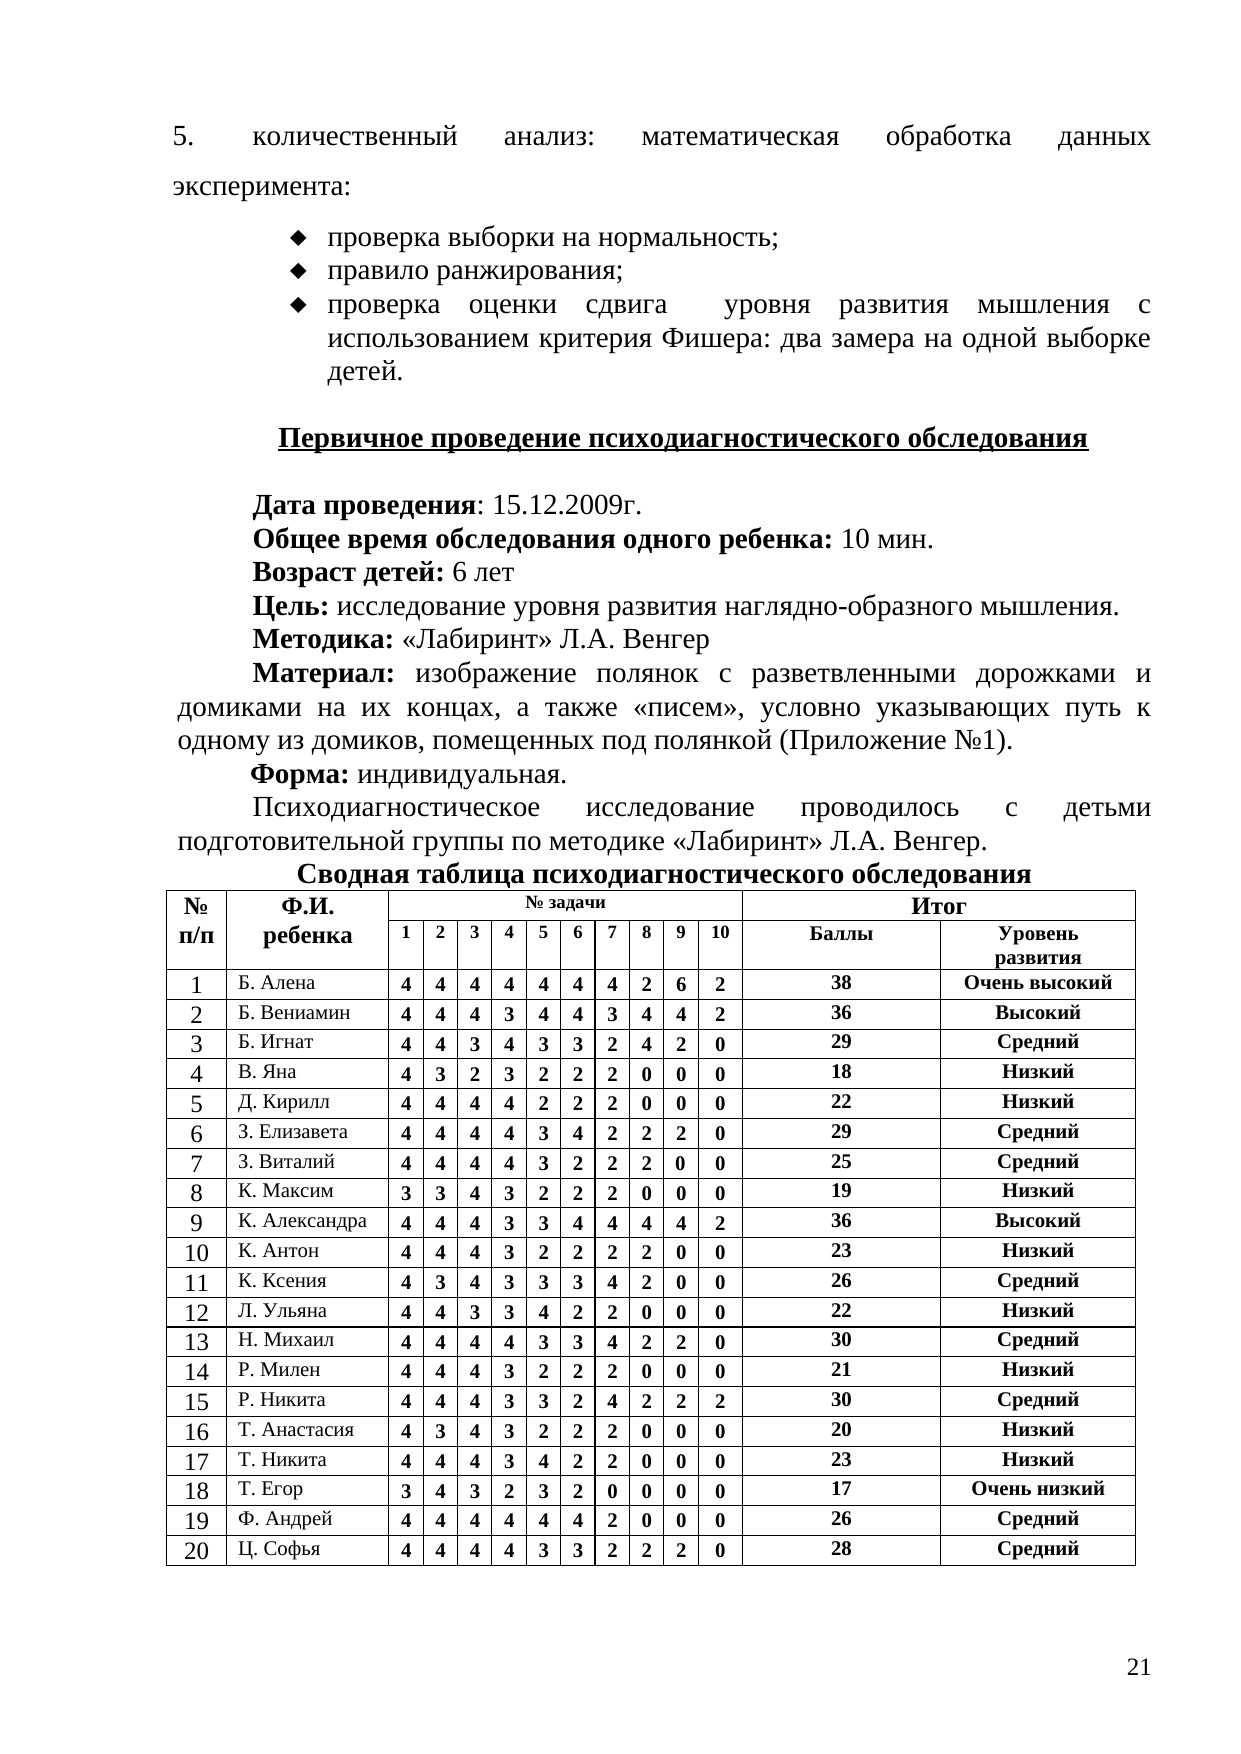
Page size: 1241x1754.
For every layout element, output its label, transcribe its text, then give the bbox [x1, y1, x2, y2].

list проверка выборки на нормальность; [290, 219, 1152, 252]
table_cell 6 [561, 921, 594, 969]
text Возраст детей: 6 лет [177, 554, 1152, 588]
table_cell 3 [492, 1059, 526, 1088]
table_cell К. Антон [227, 1238, 388, 1267]
table_cell 3 [458, 1030, 491, 1058]
table_cell 3 [389, 1476, 423, 1505]
table_cell 4 [424, 1328, 457, 1356]
table_cell К. Александра [227, 1208, 388, 1237]
text Общее время обследования одного ребенка: 10 мин. [177, 521, 1152, 554]
table_cell 2 [527, 1179, 560, 1207]
table_cell 3 [492, 1238, 526, 1267]
table_cell Очень высокий [941, 970, 1135, 999]
table_cell Т. Никита [227, 1447, 388, 1475]
table_cell 0 [664, 1059, 698, 1088]
table_cell 4 [389, 1536, 423, 1565]
table_cell Уровень развития [941, 921, 1135, 969]
table_cell 2 [561, 1447, 594, 1475]
table_cell 4 [424, 970, 457, 999]
table_cell 13 [167, 1328, 226, 1356]
table_cell 3 [492, 1208, 526, 1237]
table_cell 3 [389, 1179, 423, 1207]
table_cell 0 [699, 1328, 742, 1356]
table_cell 3 [424, 1179, 457, 1207]
table_cell 3 [527, 1119, 560, 1148]
table_cell 0 [699, 1238, 742, 1267]
text Первичное проведение психодиагностического обследования [215, 420, 1152, 454]
table_cell 25 [743, 1149, 940, 1177]
table_cell 4 [389, 1089, 423, 1118]
table_cell 4 [492, 1030, 526, 1058]
table_cell Р. Никита [227, 1387, 388, 1416]
table_header Итог [743, 891, 1135, 920]
table_cell 2 [527, 1238, 560, 1267]
table_cell 4 [167, 1059, 226, 1088]
table_cell 21 [743, 1357, 940, 1386]
list количественный анализ: математическая обработка данных эксперимента: [172, 118, 1152, 202]
table_cell 4 [424, 1447, 457, 1475]
table_cell 2 [527, 1089, 560, 1118]
table_cell 16 [167, 1417, 226, 1446]
table_cell 3 [492, 1357, 526, 1386]
table_cell 0 [630, 1089, 663, 1118]
table_cell Средний [941, 1328, 1135, 1356]
table_cell 2 [596, 1536, 629, 1565]
table_cell 4 [527, 1298, 560, 1326]
table_cell 2 [561, 1476, 594, 1505]
table_cell 4 [561, 970, 594, 999]
table_cell 4 [424, 1119, 457, 1148]
table_cell Низкий [941, 1238, 1135, 1267]
table_cell 2 [596, 1506, 629, 1535]
table_cell 2 [664, 1119, 698, 1148]
table_cell 6 [167, 1119, 226, 1148]
table_cell 0 [699, 1536, 742, 1565]
table_cell 0 [699, 1059, 742, 1088]
table_cell Низкий [941, 1179, 1135, 1207]
table_cell 4 [389, 1030, 423, 1058]
table_cell 2 [596, 1030, 629, 1058]
table_cell 2 [561, 1417, 594, 1446]
table_cell 2 [424, 921, 457, 969]
table_cell 3 [596, 1000, 629, 1028]
table_cell Т. Егор [227, 1476, 388, 1505]
table_cell 2 [527, 1417, 560, 1446]
table_cell 4 [458, 1387, 491, 1416]
table_cell 0 [699, 1149, 742, 1177]
table_cell 4 [458, 1238, 491, 1267]
table_cell 4 [458, 1149, 491, 1177]
table_cell 3 [424, 1059, 457, 1088]
table_cell 5 [527, 921, 560, 969]
table_cell 0 [664, 1357, 698, 1386]
table_cell 9 [167, 1208, 226, 1237]
table_cell 3 [527, 1536, 560, 1565]
table_cell 29 [743, 1119, 940, 1148]
table_cell 4 [389, 1208, 423, 1237]
table_cell 4 [424, 1089, 457, 1118]
table_cell 0 [664, 1149, 698, 1177]
table_cell 3 [561, 1328, 594, 1356]
table_cell 3 [424, 1268, 457, 1297]
table_cell 4 [424, 1000, 457, 1028]
table_cell 2 [664, 1030, 698, 1058]
table_cell 2 [630, 1536, 663, 1565]
table_cell Высокий [941, 1000, 1135, 1028]
table_cell 4 [389, 1000, 423, 1028]
table_cell 4 [458, 1417, 491, 1446]
table_cell Средний [941, 1119, 1135, 1148]
text Форма: индивидуальная. [182, 756, 1152, 789]
table_cell 0 [699, 1506, 742, 1535]
table_cell 4 [630, 1000, 663, 1028]
table_cell 4 [458, 1328, 491, 1356]
table_cell Средний [941, 1387, 1135, 1416]
table_cell 4 [596, 1328, 629, 1356]
table_cell 0 [699, 1357, 742, 1386]
table_cell 4 [424, 1298, 457, 1326]
table_cell Низкий [941, 1059, 1135, 1088]
table_cell 3 [561, 1536, 594, 1565]
table_cell 20 [167, 1536, 226, 1565]
table_cell 5 [167, 1089, 226, 1118]
table_cell 4 [389, 1238, 423, 1267]
table_cell 0 [664, 1268, 698, 1297]
table_cell 3 [458, 921, 491, 969]
table_cell 4 [630, 1030, 663, 1058]
table_cell 19 [167, 1506, 226, 1535]
table_cell 2 [458, 1059, 491, 1088]
table_cell 8 [630, 921, 663, 969]
table_cell 4 [527, 1000, 560, 1028]
table_cell 4 [458, 1357, 491, 1386]
table_cell 0 [699, 1476, 742, 1505]
table_cell 3 [527, 1387, 560, 1416]
table_cell 2 [561, 1089, 594, 1118]
table_cell 4 [389, 970, 423, 999]
table_cell 29 [743, 1030, 940, 1058]
table_cell 3 [527, 1328, 560, 1356]
table_cell 4 [492, 1536, 526, 1565]
table_cell Очень низкий [941, 1476, 1135, 1505]
table_cell 4 [424, 1357, 457, 1386]
table_cell 14 [167, 1357, 226, 1386]
table_cell 4 [458, 1179, 491, 1207]
table_cell 18 [743, 1059, 940, 1088]
table_cell Низкий [941, 1089, 1135, 1118]
table_cell 3 [492, 1417, 526, 1446]
table_cell К. Максим [227, 1179, 388, 1207]
table_cell 4 [492, 1119, 526, 1148]
table_cell 4 [664, 1208, 698, 1237]
table_cell 26 [743, 1506, 940, 1535]
table_cell 0 [630, 1417, 663, 1446]
table_cell 4 [458, 1000, 491, 1028]
table_cell 36 [743, 1208, 940, 1237]
table_cell 0 [664, 1506, 698, 1535]
table_cell 30 [743, 1328, 940, 1356]
table_cell 3 [492, 1447, 526, 1475]
table_cell 15 [167, 1387, 226, 1416]
table_cell 2 [561, 1357, 594, 1386]
table_cell 2 [596, 1059, 629, 1088]
table_cell 2 [664, 1536, 698, 1565]
table_cell Низкий [941, 1357, 1135, 1386]
table_cell 0 [630, 1476, 663, 1505]
table_cell 2 [561, 1298, 594, 1326]
table_header № п/п [167, 891, 226, 969]
table_cell 0 [630, 1179, 663, 1207]
table_cell 4 [389, 1506, 423, 1535]
table_cell Ц. Софья [227, 1536, 388, 1565]
table_cell 2 [596, 1417, 629, 1446]
table_cell Средний [941, 1268, 1135, 1297]
table_cell 20 [743, 1417, 940, 1446]
table_cell 23 [743, 1447, 940, 1475]
table_header Ф.И. ребенка [227, 891, 388, 969]
table_cell 4 [458, 1208, 491, 1237]
table_cell Б. Вениамин [227, 1000, 388, 1028]
table_cell 2 [664, 1328, 698, 1356]
table_cell 3 [561, 1030, 594, 1058]
table_cell 0 [664, 1238, 698, 1267]
table_cell 3 [527, 1030, 560, 1058]
table_cell 2 [630, 1328, 663, 1356]
table_cell 4 [527, 1506, 560, 1535]
table_cell 2 [596, 1298, 629, 1326]
table_cell Р. Милен [227, 1357, 388, 1386]
table_cell Б. Алена [227, 970, 388, 999]
table_cell 1 [167, 970, 226, 999]
table_cell 26 [743, 1268, 940, 1297]
table_cell 38 [743, 970, 940, 999]
table_cell 4 [630, 1208, 663, 1237]
table_cell 11 [167, 1268, 226, 1297]
table_cell 4 [458, 1506, 491, 1535]
table_cell 4 [561, 1119, 594, 1148]
table_cell 2 [527, 1357, 560, 1386]
list проверка оценки сдвига уровня развития мышления с использованием критерия Фишера: два замера на одной выборке детей. [290, 286, 1152, 387]
table_cell 10 [699, 921, 742, 969]
table_cell 28 [743, 1536, 940, 1565]
table_cell 2 [630, 1119, 663, 1148]
table_cell 4 [424, 1506, 457, 1535]
table_cell З. Елизавета [227, 1119, 388, 1148]
table_cell 4 [596, 1208, 629, 1237]
table_cell 4 [492, 1149, 526, 1177]
table_cell 4 [424, 1030, 457, 1058]
table_cell 3 [492, 1298, 526, 1326]
table_cell 4 [492, 970, 526, 999]
table_cell 4 [527, 970, 560, 999]
table_cell 2 [561, 1387, 594, 1416]
table_cell 4 [596, 1268, 629, 1297]
text Материал: изображение полянок с разветвленными дорожками и домиками на их концах, а также «писем», условно указывающих путь к одному из домиков, помещенных под полянкой (Приложение №1). [177, 655, 1152, 756]
table_cell 0 [664, 1447, 698, 1475]
table_cell Л. Ульяна [227, 1298, 388, 1326]
table_cell 0 [664, 1089, 698, 1118]
table_cell 2 [527, 1059, 560, 1088]
table_cell 0 [699, 1030, 742, 1058]
table_cell 0 [664, 1476, 698, 1505]
table_cell 2 [561, 1179, 594, 1207]
table_cell 22 [743, 1298, 940, 1326]
table_cell 4 [424, 1208, 457, 1237]
text Дата проведения: 15.12.2009г. [177, 487, 1152, 521]
table_cell 1 [389, 921, 423, 969]
table_cell 2 [596, 1089, 629, 1118]
table_cell 4 [561, 1208, 594, 1237]
table_cell 4 [389, 1119, 423, 1148]
table_cell 0 [699, 1179, 742, 1207]
table_cell 4 [424, 1238, 457, 1267]
table_cell 3 [527, 1208, 560, 1237]
table_header № задачи [389, 891, 742, 920]
table_cell 4 [389, 1268, 423, 1297]
table_cell 3 [527, 1476, 560, 1505]
table_cell 0 [596, 1476, 629, 1505]
table_cell 3 [492, 1387, 526, 1416]
table_cell 23 [743, 1238, 940, 1267]
table_cell 0 [630, 1357, 663, 1386]
table_cell 4 [527, 1447, 560, 1475]
table_cell 3 [492, 1179, 526, 1207]
table_cell 4 [389, 1328, 423, 1356]
table_cell 4 [424, 1536, 457, 1565]
table_cell 0 [699, 1089, 742, 1118]
table_cell 4 [389, 1417, 423, 1446]
table_cell 3 [527, 1268, 560, 1297]
table_cell К. Ксения [227, 1268, 388, 1297]
list правило ранжирования; [290, 252, 1152, 286]
table_cell Т. Анастасия [227, 1417, 388, 1446]
table_cell 4 [389, 1387, 423, 1416]
table_cell В. Яна [227, 1059, 388, 1088]
table_cell 3 [561, 1268, 594, 1297]
table_cell 2 [561, 1149, 594, 1177]
table_cell 0 [630, 1298, 663, 1326]
table_cell Б. Игнат [227, 1030, 388, 1058]
table_cell 17 [743, 1476, 940, 1505]
table_cell 8 [167, 1179, 226, 1207]
table_cell 2 [630, 1238, 663, 1267]
table_cell 2 [699, 1208, 742, 1237]
table_cell 18 [167, 1476, 226, 1505]
table_cell 2 [630, 1149, 663, 1177]
table_cell 4 [389, 1357, 423, 1386]
table_cell Баллы [743, 921, 940, 969]
table_cell З. Виталий [227, 1149, 388, 1177]
table_cell 3 [492, 1000, 526, 1028]
table_cell 12 [167, 1298, 226, 1326]
table_cell 2 [699, 1387, 742, 1416]
table_cell Низкий [941, 1298, 1135, 1326]
table_cell 4 [389, 1059, 423, 1088]
table_cell 2 [630, 1268, 663, 1297]
table_cell 2 [596, 1447, 629, 1475]
table_cell 4 [492, 921, 526, 969]
table_cell 0 [699, 1119, 742, 1148]
text Методика: «Лабиринт» Л.А. Венгер [177, 622, 1152, 655]
table_cell 4 [458, 1089, 491, 1118]
table_cell 4 [596, 1387, 629, 1416]
table_cell 0 [699, 1417, 742, 1446]
table_cell 36 [743, 1000, 940, 1028]
table_cell 2 [561, 1238, 594, 1267]
table_cell Средний [941, 1030, 1135, 1058]
table_cell 0 [630, 1059, 663, 1088]
table_cell 4 [561, 1506, 594, 1535]
table_cell 3 [167, 1030, 226, 1058]
table_cell 2 [596, 1179, 629, 1207]
table_cell 2 [561, 1059, 594, 1088]
table_cell 4 [458, 970, 491, 999]
table_cell 4 [458, 1536, 491, 1565]
table_cell 3 [458, 1476, 491, 1505]
table_cell 0 [630, 1447, 663, 1475]
table_cell 0 [699, 1298, 742, 1326]
table_cell 4 [424, 1149, 457, 1177]
table_cell 4 [424, 1476, 457, 1505]
text Психодиагностическое исследование проводилось с детьми подготовительной группы по методике «Лабиринт» Л.А. Венгер. [177, 789, 1152, 856]
table_cell Средний [941, 1149, 1135, 1177]
table_cell 0 [664, 1417, 698, 1446]
table_cell Низкий [941, 1417, 1135, 1446]
text Цель: исследование уровня развития наглядно-образного мышления. [177, 588, 1152, 622]
table_cell 2 [699, 1000, 742, 1028]
table_cell 0 [630, 1506, 663, 1535]
table_cell 2 [630, 970, 663, 999]
table_cell 0 [664, 1179, 698, 1207]
table_cell 2 [492, 1476, 526, 1505]
table_cell 2 [596, 1357, 629, 1386]
table_cell 2 [596, 1119, 629, 1148]
text Сводная таблица психодиагностического обследования [177, 856, 1152, 890]
table_cell 7 [167, 1149, 226, 1177]
table_cell 0 [699, 1447, 742, 1475]
table_cell Средний [941, 1506, 1135, 1535]
table_cell 9 [664, 921, 698, 969]
table_cell 4 [458, 1268, 491, 1297]
table_cell 2 [596, 1238, 629, 1267]
table_cell 4 [492, 1328, 526, 1356]
table_cell 2 [630, 1387, 663, 1416]
table_cell 3 [424, 1417, 457, 1446]
table_cell 4 [424, 1387, 457, 1416]
table_cell 4 [492, 1089, 526, 1118]
table_cell 4 [458, 1119, 491, 1148]
table_cell 4 [492, 1506, 526, 1535]
table_cell 4 [458, 1447, 491, 1475]
table_cell Ф. Андрей [227, 1506, 388, 1535]
table_cell 4 [389, 1298, 423, 1326]
table_cell 4 [596, 970, 629, 999]
table_cell 10 [167, 1238, 226, 1267]
table_cell 2 [664, 1387, 698, 1416]
table_cell 0 [699, 1268, 742, 1297]
table_cell 7 [596, 921, 629, 969]
table_cell Н. Михаил [227, 1328, 388, 1356]
table_cell 4 [389, 1149, 423, 1177]
table_cell 3 [458, 1298, 491, 1326]
table_cell 4 [561, 1000, 594, 1028]
table_cell Д. Кирилл [227, 1089, 388, 1118]
table_cell 2 [596, 1149, 629, 1177]
table_cell 2 [167, 1000, 226, 1028]
table_cell 4 [664, 1000, 698, 1028]
table_cell 0 [664, 1298, 698, 1326]
table_cell Средний [941, 1536, 1135, 1565]
table_cell 2 [699, 970, 742, 999]
table_cell 6 [664, 970, 698, 999]
table_cell 17 [167, 1447, 226, 1475]
table_cell 22 [743, 1089, 940, 1118]
table_cell 3 [492, 1268, 526, 1297]
table_cell Низкий [941, 1447, 1135, 1475]
table_cell Высокий [941, 1208, 1135, 1237]
table_cell 19 [743, 1179, 940, 1207]
table_cell 3 [527, 1149, 560, 1177]
table_cell 30 [743, 1387, 940, 1416]
table_cell 4 [389, 1447, 423, 1475]
